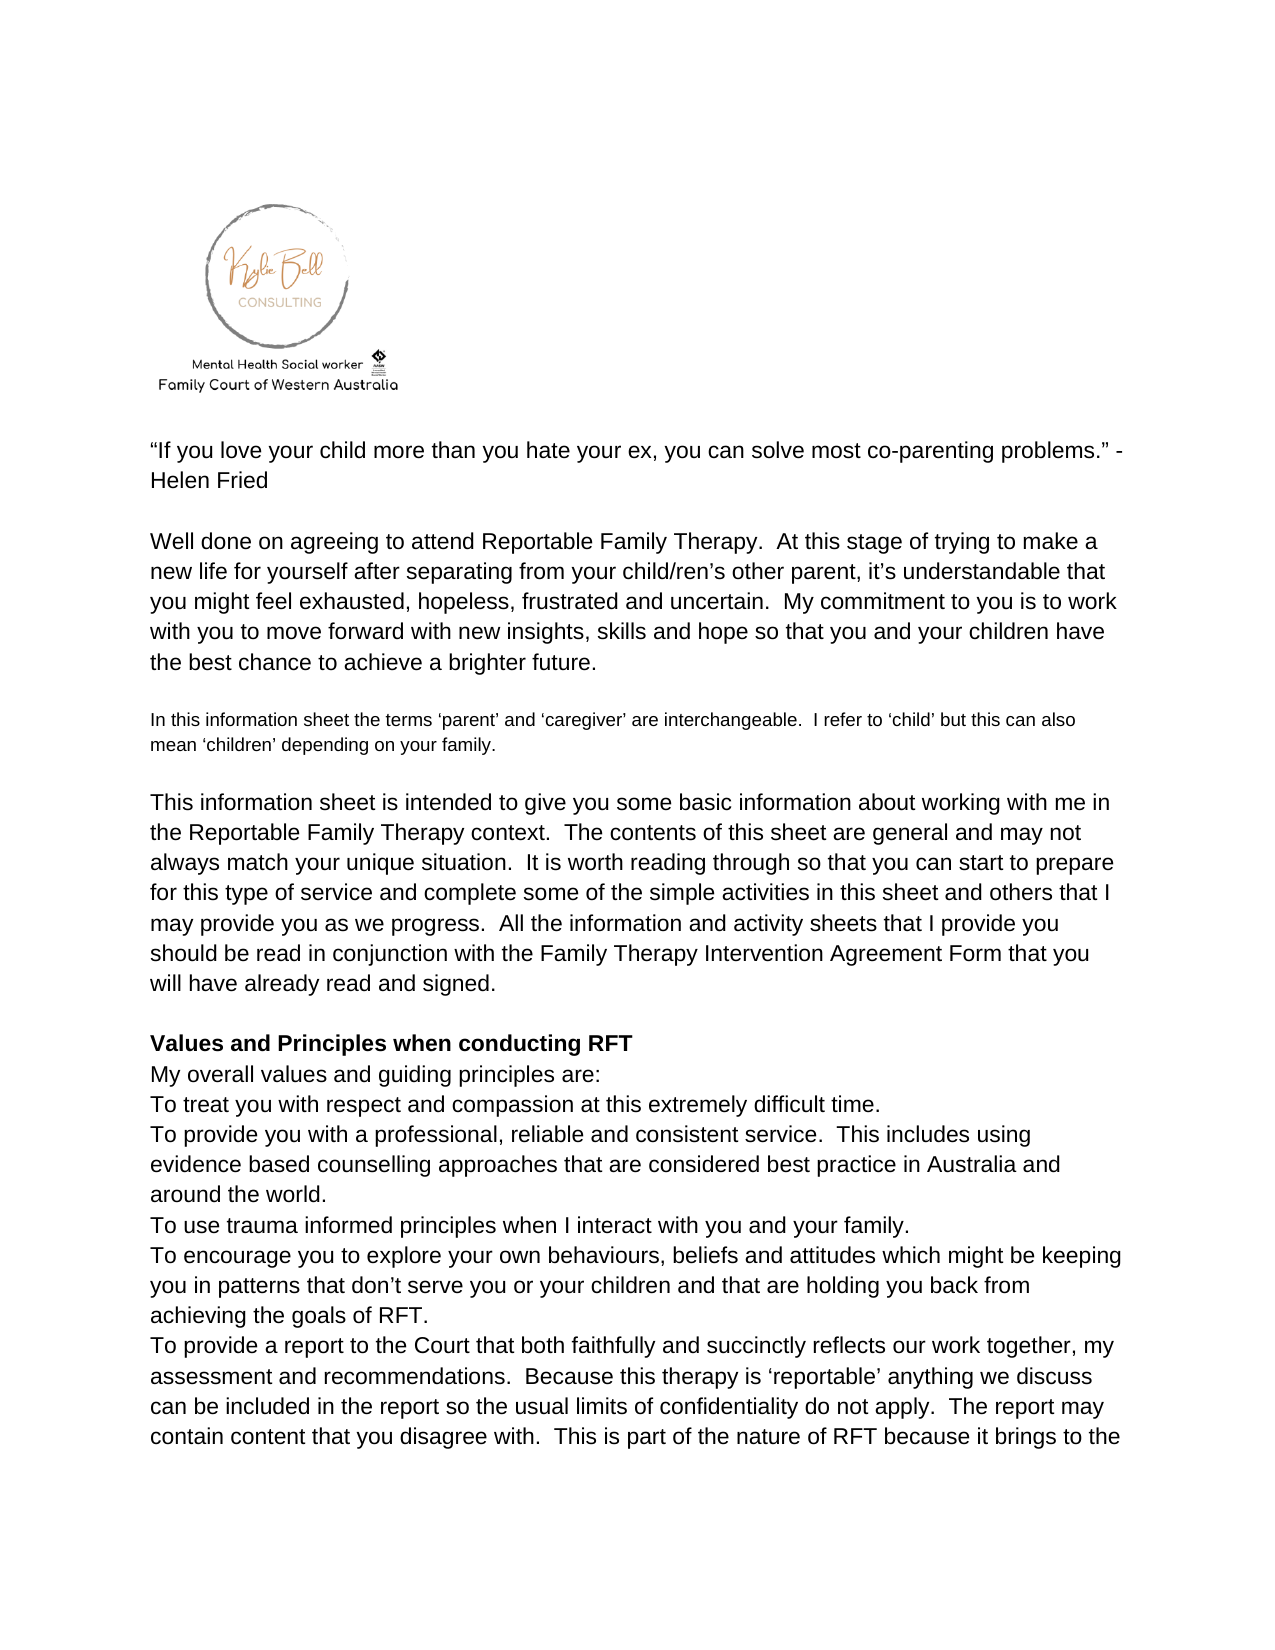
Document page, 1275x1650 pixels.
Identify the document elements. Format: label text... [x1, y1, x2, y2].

text My overall values and guiding principles are: [150, 1061, 1125, 1087]
text This information sheet is intended to give you some basic information about working with me in the Reportable Family Therapy context. The contents of this sheet are general and may not always match your unique situation. It is worth reading through so that you can start to prepare for this type of service and complete some of the simple activities in this sheet and others that I may provide you as we progress. All the information and activity sheets that I provide you should be read in conjunction with the Family Therapy Intervention Agreement Form that you will have already read and signed. [150, 789, 1125, 996]
text Well done on agreeing to attend Reportable Family Therapy. At this stage of trying to make a new life for yourself after separating from your child/ren’s other parent, it’s understandable that you might feel exhausted, hopeless, frustrated and uncertain. My commitment to you is to work with you to move forward with new insights, skills and hope so that you and your children have the best chance to achieve a brighter future. [150, 528, 1125, 675]
text To treat you with respect and compassion at this extremely difficult time. [150, 1091, 1125, 1117]
text To encourage you to explore your own behaviours, beliefs and attitudes which might be keeping you in patterns that don’t serve you or your children and that are holding you back from achieving the goals of RFT. [150, 1242, 1125, 1329]
text In this information sheet the terms ‘parent’ and ‘caregiver’ are interchangeable. I refer to ‘child’ but this can also mean ‘children’ depending on your family. [150, 709, 1125, 755]
text To provide you with a professional, reliable and consistent service. This includes using evidence based counselling approaches that are considered best practice in Australia and around the world. [150, 1121, 1125, 1208]
text “If you love your child more than you hate your ex, you can solve most co-parenting problems.” - Helen Fried [150, 437, 1125, 494]
text To use trauma informed principles when I interact with you and your family. [150, 1212, 1125, 1238]
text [150, 1332, 1125, 1449]
text Values and Principles when conducting RFT [150, 1030, 1125, 1057]
picture [150, 150, 403, 403]
